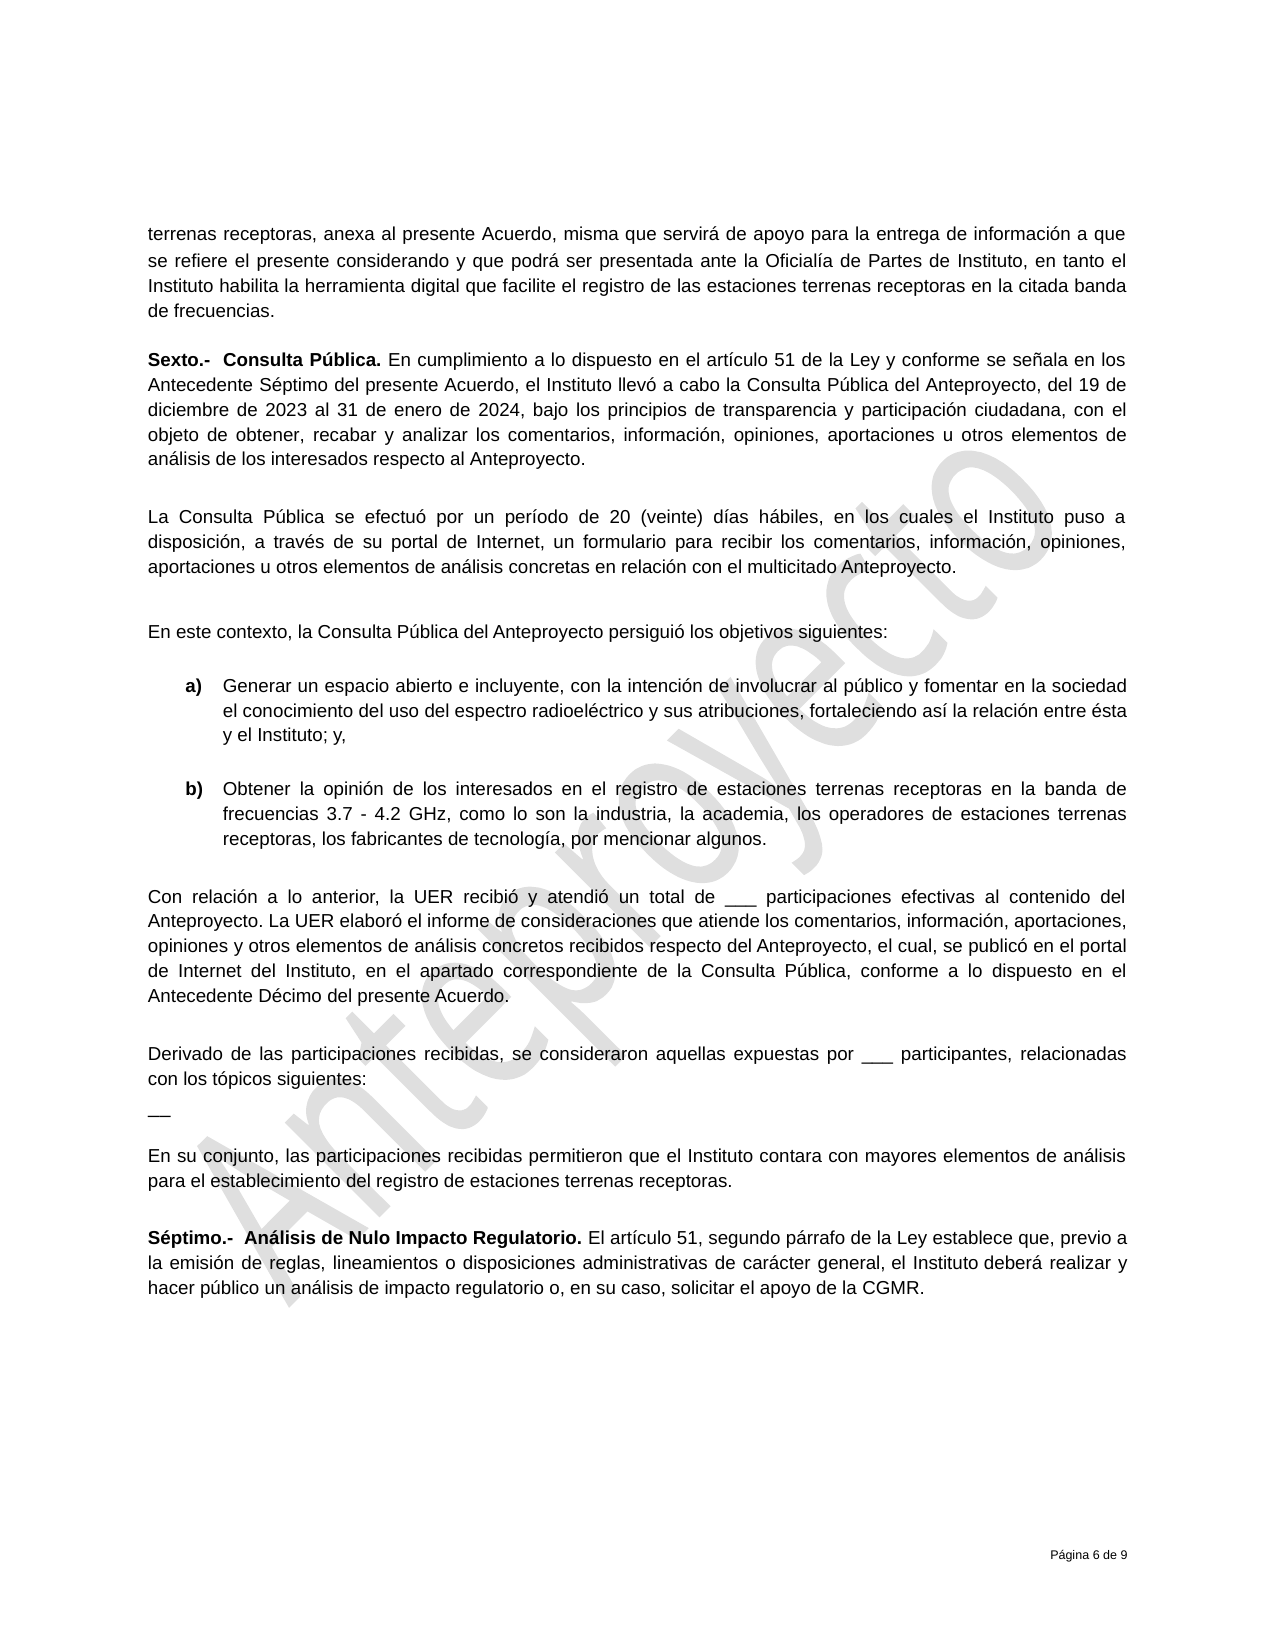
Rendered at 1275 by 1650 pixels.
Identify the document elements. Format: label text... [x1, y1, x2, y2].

subtitle Generar un espacio abierto e incluyente, con la intención de involucrar al público y fomentar en la sociedad el conocimiento del uso del espectro radioeléctrico y sus atribuciones, fortaleciendo así la relación entre ésta y el Instituto; y, [185, 675, 1127, 746]
text __ [148, 1092, 1127, 1120]
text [148, 218, 1127, 321]
subtitle Obtener la opinión de los interesados en el registro de estaciones terrenas receptoras en la banda de frecuencias 3.7 - 4.2 GHz, como lo son la industria, la academia, los operadores de estaciones terrenas receptoras, los fabricantes de tecnología, por mencionar algunos. [185, 778, 1127, 849]
subtitle En este contexto, la Consulta Pública del Anteproyecto persiguió los objetivos siguientes: [148, 621, 1127, 642]
subtitle La Consulta Pública se efectuó por un período de 20 (veinte) días hábiles, en los cuales el Instituto puso a disposición, a través de su portal de Internet, un formulario para recibir los comentarios, información, opiniones, aportaciones u otros elementos de análisis concretas en relación con el multicitado Anteproyecto. [148, 506, 1127, 577]
subtitle En su conjunto, las participaciones recibidas permitieron que el Instituto contara con mayores elementos de análisis para el establecimiento del registro de estaciones terrenas receptoras. [148, 1145, 1127, 1192]
subtitle Derivado de las participaciones recibidas, se consideraron aquellas expuestas por ___ participantes, relacionadas con los tópicos siguientes: [148, 1043, 1127, 1089]
subtitle Con relación a lo anterior, la UER recibió y atendió un total de ___ participaciones efectivas al contenido del Anteproyecto. La UER elaboró el informe de consideraciones que atiende los comentarios, información, aportaciones, opiniones y otros elementos de análisis concretos recibidos respecto del Anteproyecto, el cual, se publicó en el portal de Internet del Instituto, en el apartado correspondiente de la Consulta Pública, conforme a lo dispuesto en el Antecedente Décimo del presente Acuerdo. [148, 886, 1127, 1006]
subtitle Séptimo.- Análisis de Nulo Impacto Regulatorio. El artículo 51, segundo párrafo de la Ley establece que, previo a la emisión de reglas, lineamientos o disposiciones administrativas de carácter general, el Instituto deberá realizar y hacer público un análisis de impacto regulatorio o, en su caso, solicitar el apoyo de la CGMR. [148, 1227, 1127, 1298]
text Sexto.- Consulta Pública. En cumplimiento a lo dispuesto en el artículo 51 de la Ley y conforme se señala en los Antecedente Séptimo del presente Acuerdo, el Instituto llevó a cabo la Consulta Pública del Anteproyecto, del 19 de diciembre de 2023 al 31 de enero de 2024, bajo los principios de transparencia y participación ciudadana, con el objeto de obtener, recabar y analizar los comentarios, información, opiniones, aportaciones u otros elementos de análisis de los interesados respecto al Anteproyecto. [148, 349, 1127, 470]
